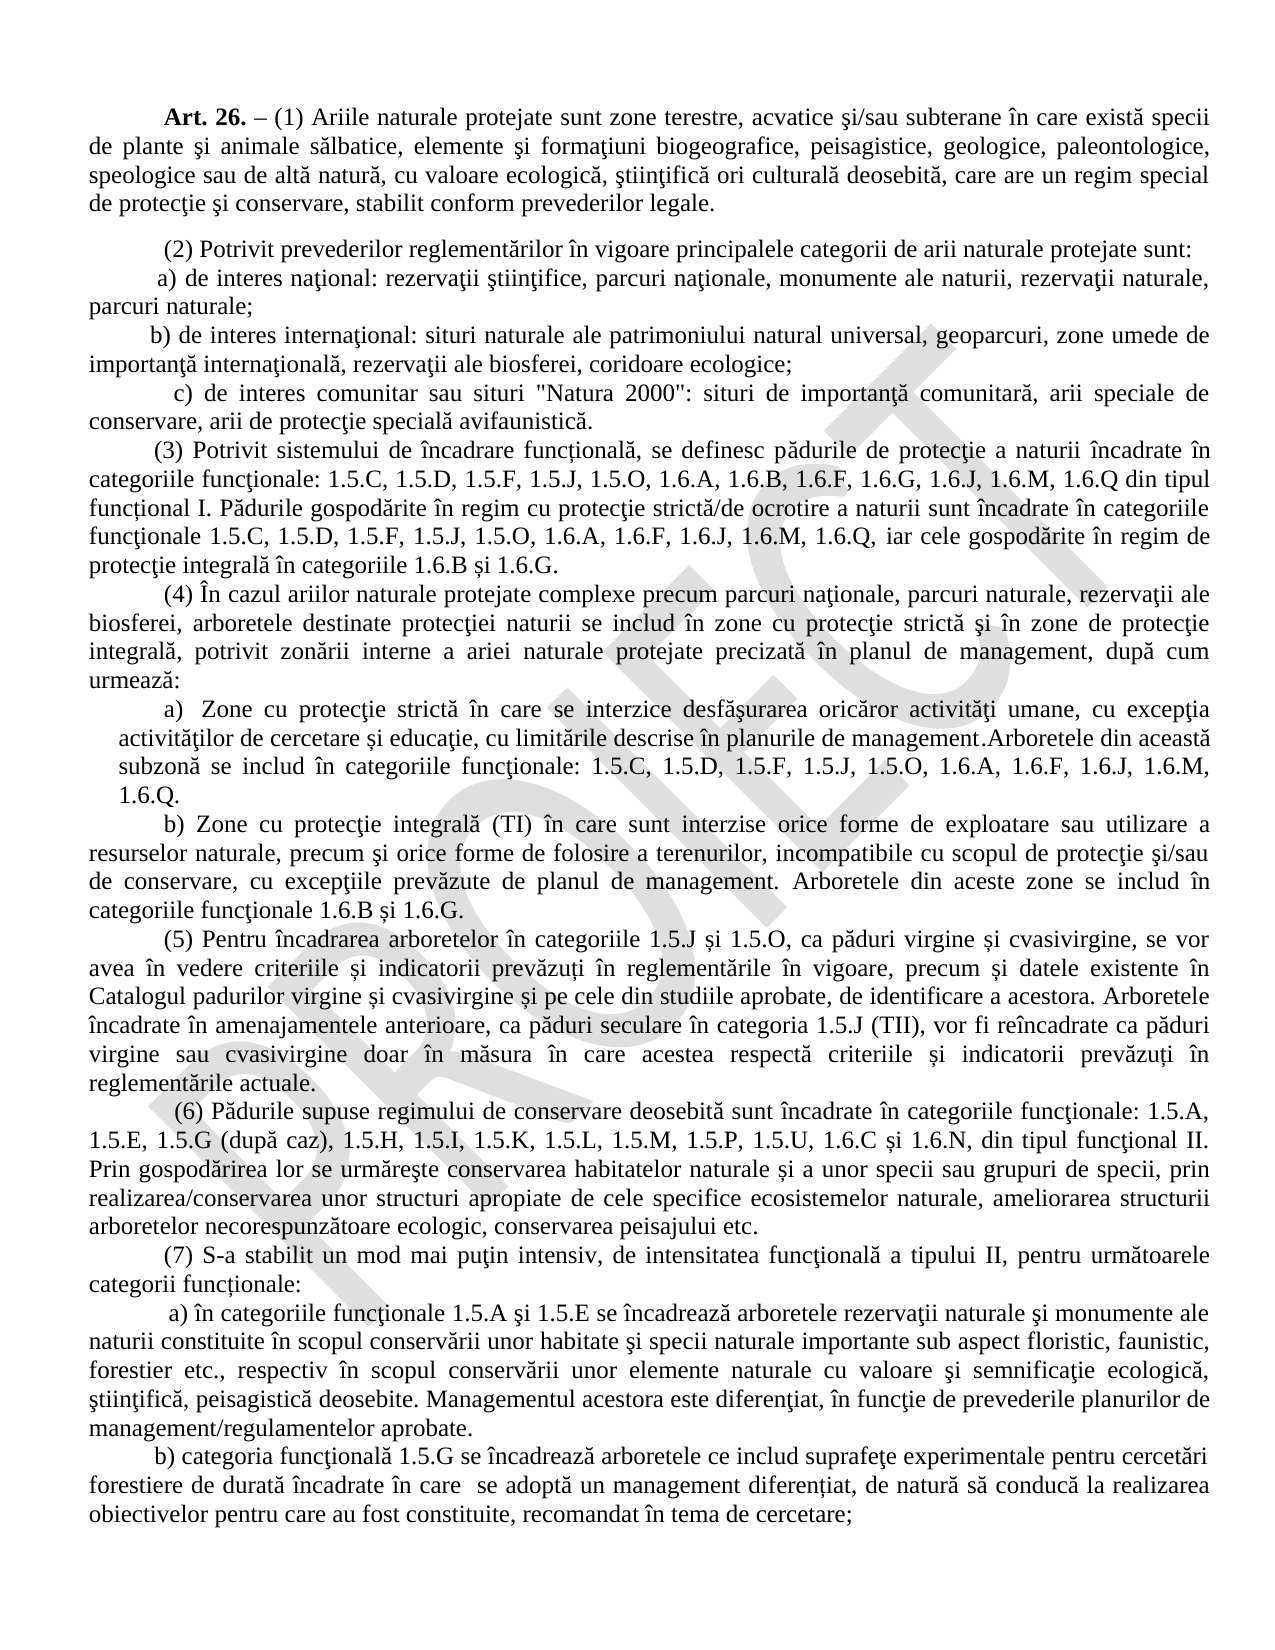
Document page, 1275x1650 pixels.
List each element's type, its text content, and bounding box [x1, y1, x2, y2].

text Art. 26. – (1) Ariile naturale protejate sunt zone terestre, acvatice şi/sau subterane în care există specii de plante şi animale sălbatice, elemente şi formaţiuni biogeografice, peisagistice, geologice, paleontologice, speologice sau de altă natură, cu valoare ecologică, ştiinţifică ori culturală deosebită, care are un regim special de protecţie şi conservare, stabilit conform prevederilor legale. [89, 102, 1211, 217]
text (7) S-a stabilit un mod mai puţin intensiv, de intensitatea funcţională a tipului II, pentru următoarele categorii funcționale: [89, 1240, 1211, 1298]
text a) de interes naţional: rezervaţii ştiinţifice, parcuri naţionale, monumente ale naturii, rezervaţii naturale, parcuri naturale; [89, 263, 1211, 320]
text b) de interes internaţional: situri naturale ale patrimoniului natural universal, geoparcuri, zone umede de importanţă internaţională, rezervaţii ale biosferei, coridoare ecologice; [89, 320, 1211, 378]
text (6) Pădurile supuse regimului de conservare deosebită sunt încadrate în categoriile funcţionale: 1.5.A, 1.5.E, 1.5.G (după caz), 1.5.H, 1.5.I, 1.5.K, 1.5.L, 1.5.M, 1.5.P, 1.5.U, 1.6.C și 1.6.N, din tipul funcţional II. Prin gospodărirea lor se urmăreşte conservarea habitatelor naturale și a unor specii sau grupuri de specii, prin realizarea/conservarea unor structuri apropiate de cele specifice ecosistemelor naturale, ameliorarea structurii arboretelor necorespunzătoare ecologic, conservarea peisajului etc. [89, 1096, 1211, 1240]
text (4) În cazul ariilor naturale protejate complexe precum parcuri naţionale, parcuri naturale, rezervaţii ale biosferei, arboretele destinate protecţiei naturii se includ în zone cu protecţie strictă şi în zone de protecţie integrală, potrivit zonării interne a ariei naturale protejate precizată în planul de management, după cum urmează: [89, 579, 1211, 694]
text (5) Pentru încadrarea arboretelor în categoriile 1.5.J și 1.5.O, ca păduri virgine și cvasivirgine, se vor avea în vedere criteriile și indicatorii prevăzuți în reglementările în vigoare, precum și datele existente în Catalogul padurilor virgine și cvasivirgine și pe cele din studiile aprobate, de identificare a acestora. Arboretele încadrate în amenajamentele anterioare, ca păduri seculare în categoria 1.5.J (TII), vor fi reîncadrate ca păduri virgine sau cvasivirgine doar în măsura în care acestea respectă criteriile și indicatorii prevăzuți în reglementările actuale. [89, 924, 1211, 1096]
text (3) Potrivit sistemului de încadrare funcțională, se definesc pădurile de protecţie a naturii încadrate în categoriile funcţionale: 1.5.C, 1.5.D, 1.5.F, 1.5.J, 1.5.O, 1.6.A, 1.6.B, 1.6.F, 1.6.G, 1.6.J, 1.6.M, 1.6.Q din tipul funcțional I. Pădurile gospodărite în regim cu protecţie strictă/de ocrotire a naturii sunt încadrate în categoriile funcţionale 1.5.C, 1.5.D, 1.5.F, 1.5.J, 1.5.O, 1.6.A, 1.6.F, 1.6.J, 1.6.M, 1.6.Q, iar cele gospodărite în regim de protecţie integrală în categoriile 1.6.B și 1.6.G. [89, 435, 1211, 579]
list Zone cu protecţie strictă în care se interzice desfăşurarea oricăror activităţi umane, cu excepţia activităţilor de cercetare și educaţie, cu limitările descrise în planurile de management.Arboretele din această subzonă se includ în categoriile funcţionale: 1.5.C, 1.5.D, 1.5.F, 1.5.J, 1.5.O, 1.6.A, 1.6.F, 1.6.J, 1.6.M, 1.6.Q. [118, 694, 1211, 809]
text (2) Potrivit prevederilor reglementărilor în vigoare principalele categorii de arii naturale protejate sunt: [89, 234, 1211, 263]
text b) Zone cu protecţie integrală (TI) în care sunt interzise orice forme de exploatare sau utilizare a resurselor naturale, precum şi orice forme de folosire a terenurilor, incompatibile cu scopul de protecţie şi/sau de conservare, cu excepţiile prevăzute de planul de management. Arboretele din aceste zone se includ în categoriile funcţionale 1.6.B și 1.6.G. [89, 809, 1211, 924]
text b) categoria funcţională 1.5.G se încadrează arboretele ce includ suprafeţe experimentale pentru cercetări forestiere de durată încadrate în care se adoptă un management diferențiat, de natură să conducă la realizarea obiectivelor pentru care au fost constituite, recomandat în tema de cercetare; [89, 1441, 1211, 1528]
text a) în categoriile funcţionale 1.5.A şi 1.5.E se încadrează arboretele rezervaţii naturale şi monumente ale naturii constituite în scopul conservării unor habitate şi specii naturale importante sub aspect floristic, faunistic, forestier etc., respectiv în scopul conservării unor elemente naturale cu valoare şi semnificaţie ecologică, ştiinţifică, peisagistică deosebite. Managementul acestora este diferenţiat, în funcţie de prevederile planurilor de management/regulamentelor aprobate. [89, 1298, 1211, 1441]
text c) de interes comunitar sau situri "Natura 2000": situri de importanţă comunitară, arii speciale de conservare, arii de protecţie specială avifaunistică. [89, 378, 1211, 435]
